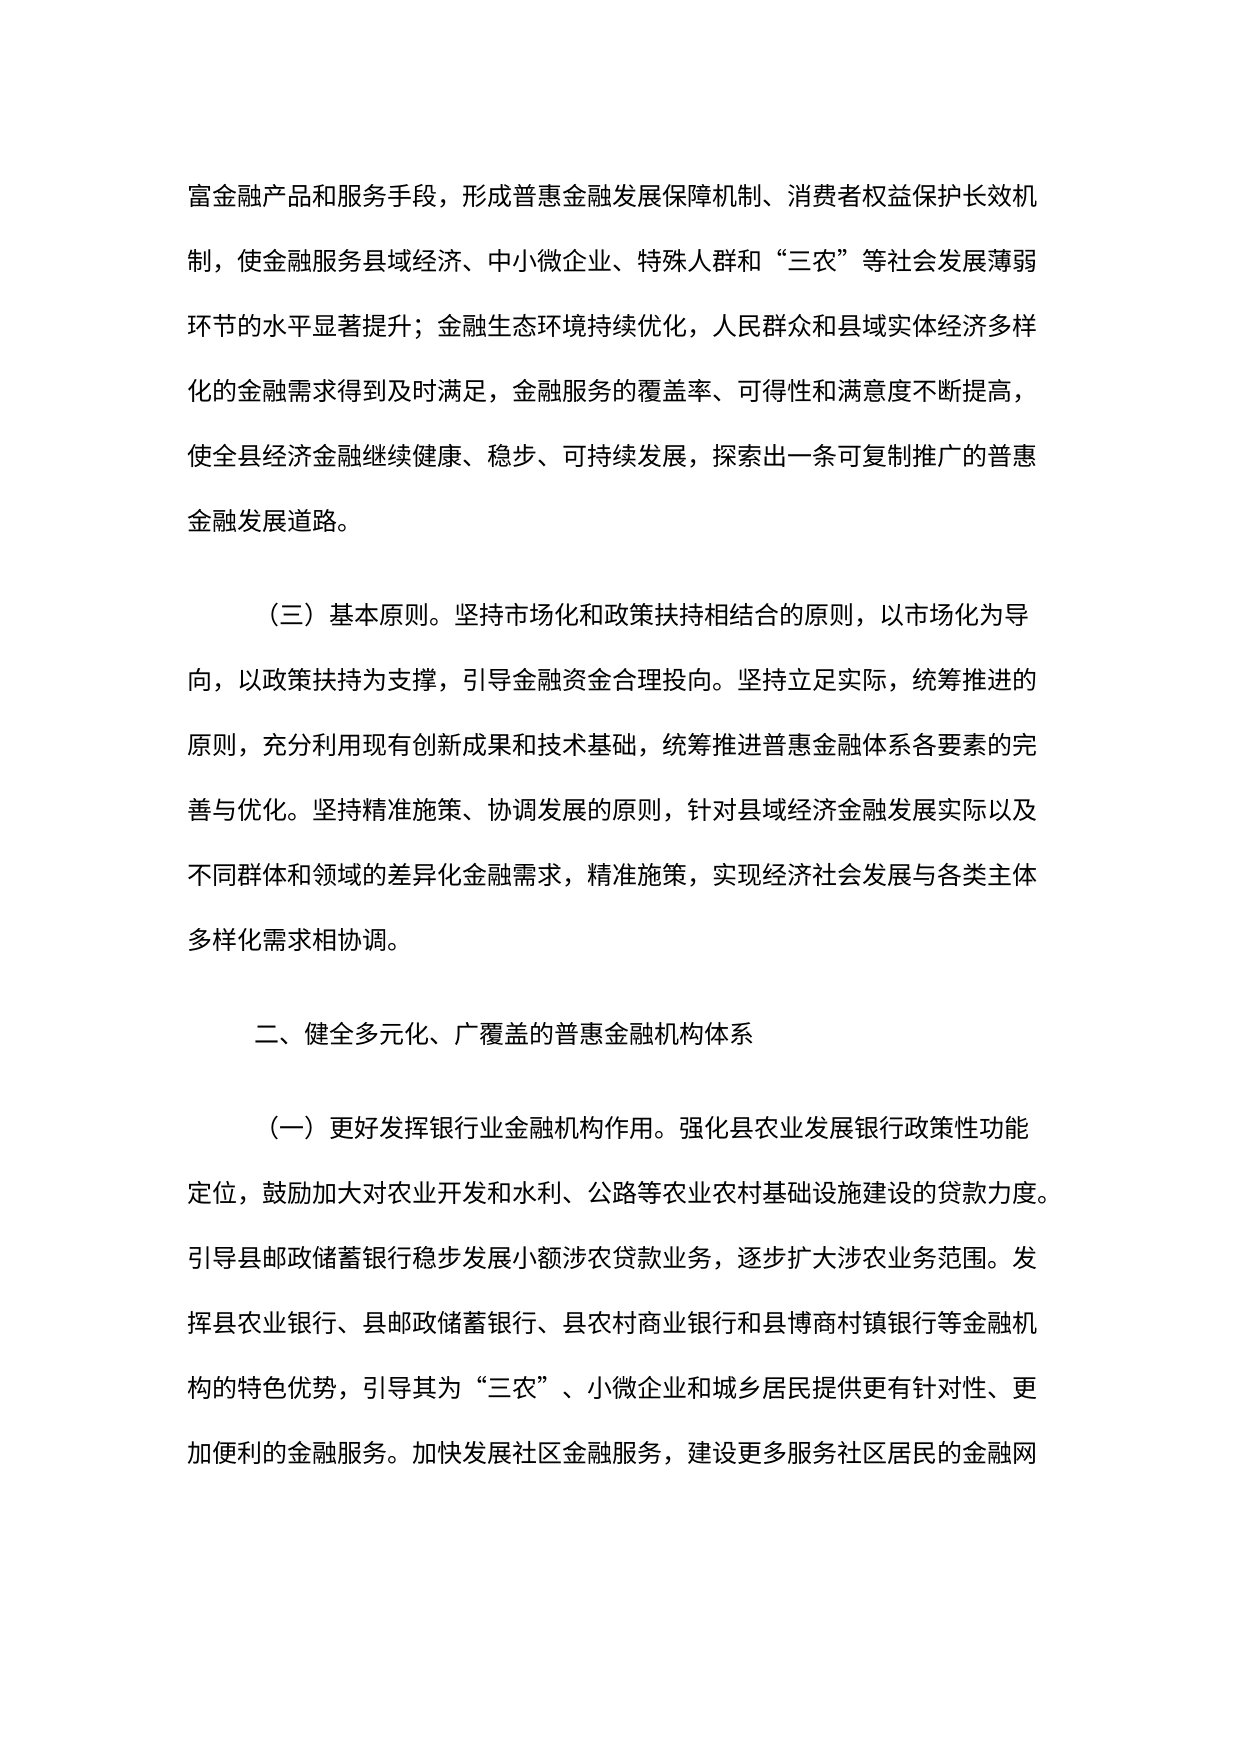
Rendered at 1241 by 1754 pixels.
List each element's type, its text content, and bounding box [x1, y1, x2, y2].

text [187, 162, 1053, 552]
text （三）基本原则。坚持市场化和政策扶持相结合的原则，以市场化为导向，以政策扶持为支撑，引导金融资金合理投向。坚持立足实际，统筹推进的原则，充分利用现有创新成果和技术基础，统筹推进普惠金融体系各要素的完善与优化。坚持精准施策、协调发展的原则，针对县域经济金融发展实际以及不同群体和领域的差异化金融需求，精准施策，实现经济社会发展与各类主体多样化需求相协调。 [187, 581, 1053, 971]
text 二、健全多元化、广覆盖的普惠金融机构体系 [187, 1000, 1053, 1065]
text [187, 1094, 1053, 1484]
